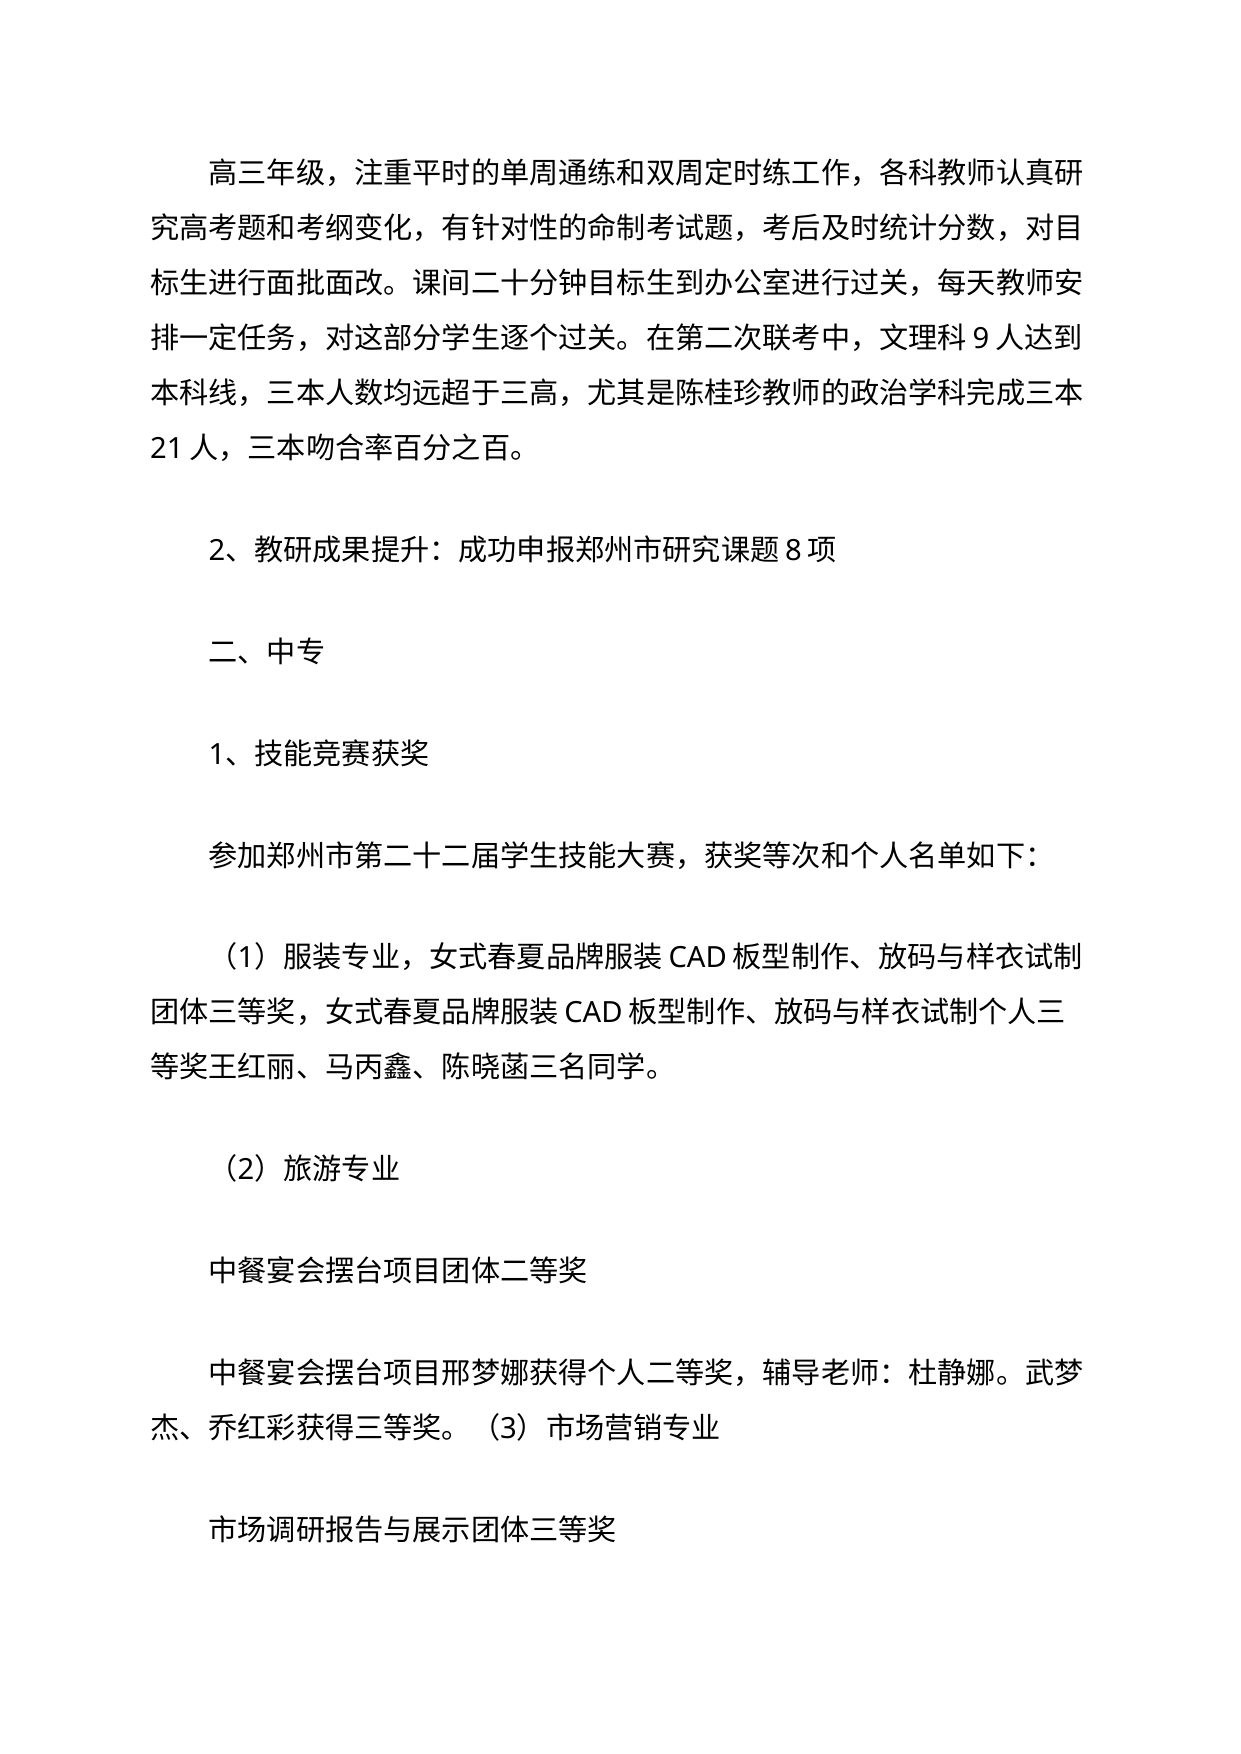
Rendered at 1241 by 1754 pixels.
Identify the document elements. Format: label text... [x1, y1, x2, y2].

text （2）旅游专业 [150, 1146, 1090, 1188]
text 2、教研成果提升：成功申报郑州市研究课题8项 [150, 527, 1090, 569]
text 高三年级，注重平时的单周通练和双周定时练工作，各科教师认真研究高考题和考纲变化，有针对性的命制考试题，考后及时统计分数，对目标生进行面批面改。课间二十分钟目标生到办公室进行过关，每天教师安排一定任务，对这部分学生逐个过关。在第二次联考中，文理科9人达到本科线，三本人数均远超于三高，尤其是陈桂珍教师的政治学科完成三本21人，三本吻合率百分之百。 [150, 150, 1090, 467]
text 市场调研报告与展示团体三等奖 [150, 1506, 1090, 1549]
text 中餐宴会摆台项目团体二等奖 [150, 1248, 1090, 1290]
text 1、技能竞赛获奖 [150, 730, 1090, 773]
text （1）服装专业，女式春夏品牌服装CAD板型制作、放码与样衣试制团体三等奖，女式春夏品牌服装CAD板型制作、放码与样衣试制个人三等奖王红丽、马丙鑫、陈晓菡三名同学。 [150, 934, 1090, 1086]
text 二、中专 [150, 628, 1090, 671]
text 中餐宴会摆台项目邢梦娜获得个人二等奖，辅导老师：杜静娜。武梦杰、乔红彩获得三等奖。（3）市场营销专业 [150, 1349, 1090, 1447]
text 参加郑州市第二十二届学生技能大赛，获奖等次和个人名单如下： [150, 832, 1090, 874]
